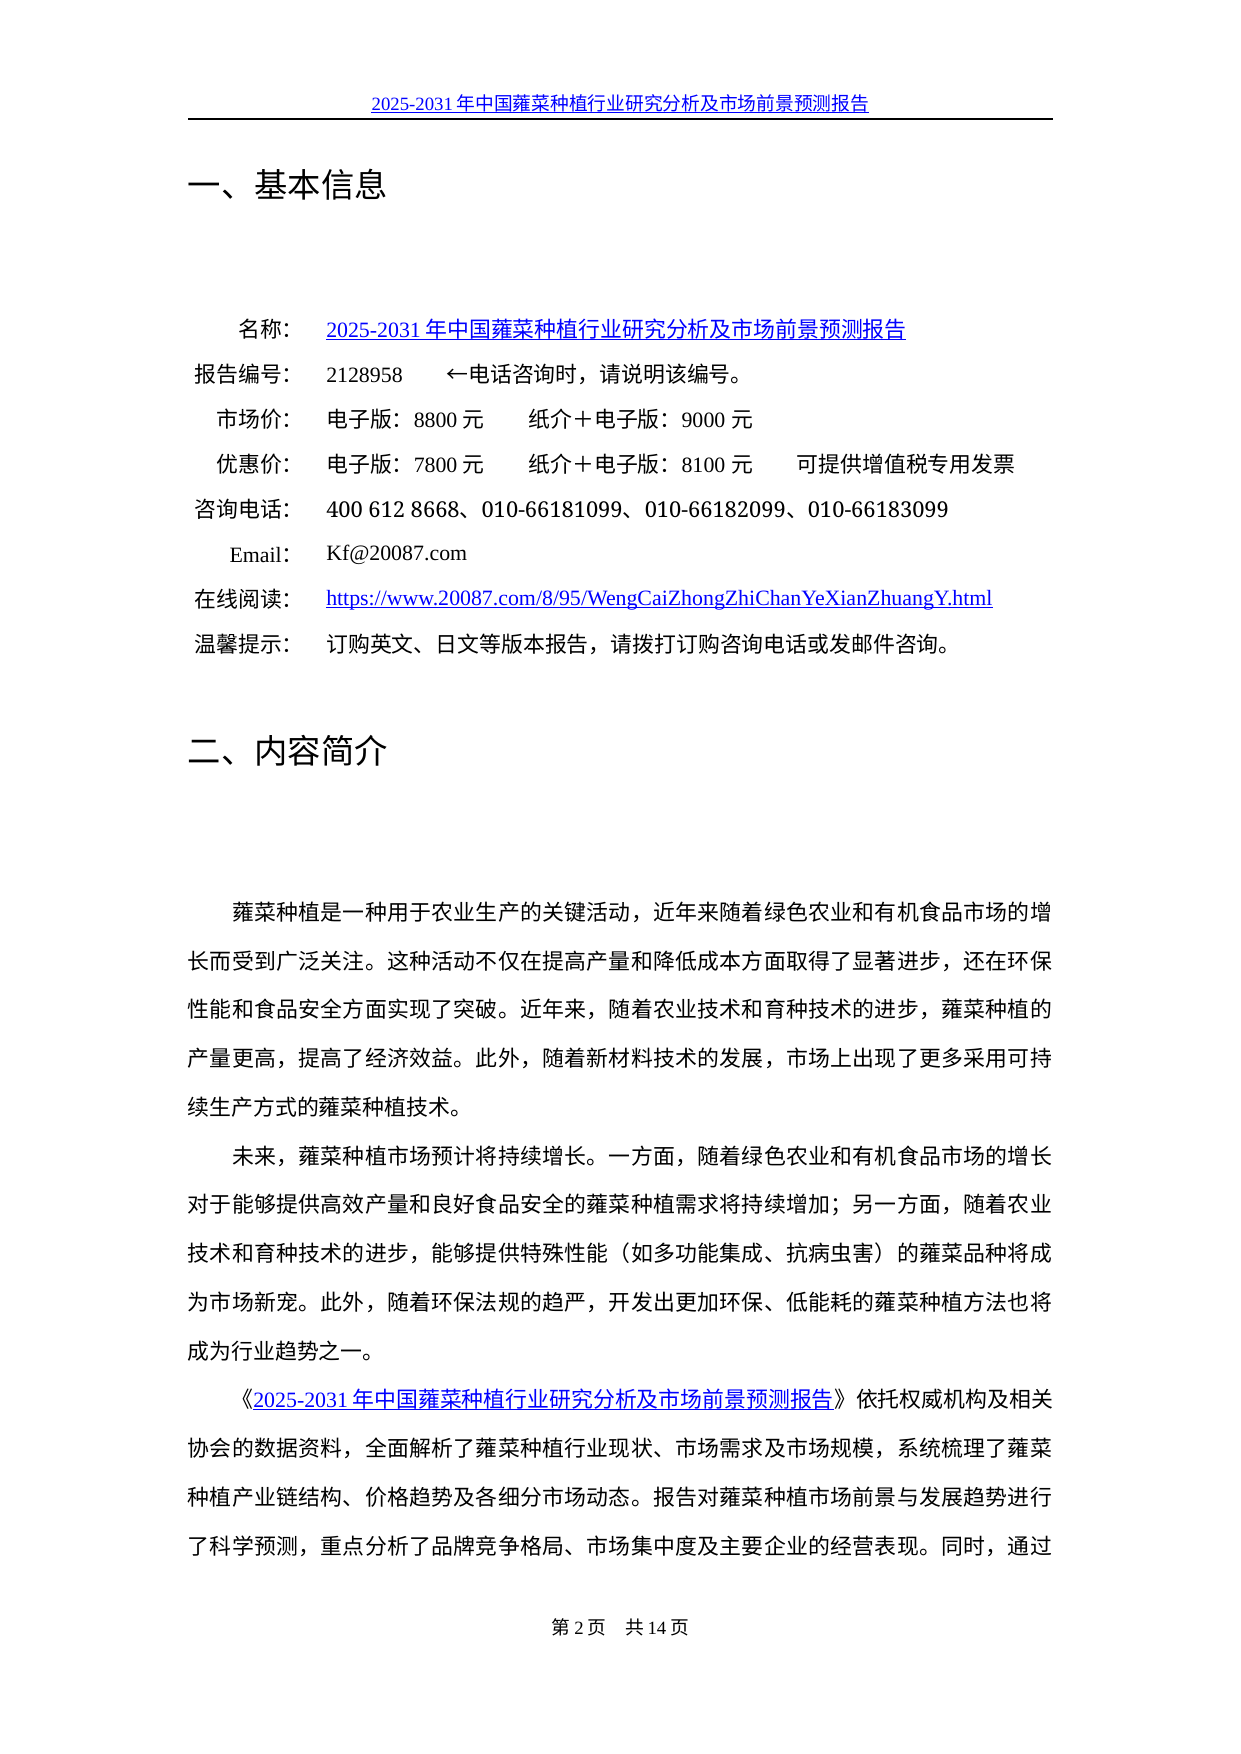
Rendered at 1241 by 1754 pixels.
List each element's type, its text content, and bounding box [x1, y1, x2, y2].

table_cell 报告编号： [167, 357, 315, 402]
table_header 2025-2031年中国蕹菜种植行业研究分析及市场前景预测报告 [315, 312, 1073, 357]
table_cell 优惠价： [167, 447, 315, 492]
table_cell 电子版：7800 元 纸介＋电子版：8100 元 可提供增值税专用发票 [315, 447, 1073, 492]
table_cell 电子版：8800 元 纸介＋电子版：9000 元 [315, 402, 1073, 447]
title 二、内容简介 [187, 717, 1053, 782]
table_cell 在线阅读： [167, 582, 315, 627]
table_cell 咨询电话： [167, 492, 315, 537]
table_cell Email： [167, 537, 315, 582]
table_cell 温馨提示： [167, 627, 315, 672]
table_cell 订购英文、日文等版本报告，请拨打订购咨询电话或发邮件咨询。 [315, 627, 1073, 672]
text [187, 894, 1053, 1561]
table_cell [315, 582, 1073, 627]
table_cell Kf@20087.com [315, 537, 1073, 582]
table_cell 市场价： [167, 402, 315, 447]
title 一、基本信息 [187, 150, 1053, 215]
table_cell 400 612 8668、010-66181099、010-66182099、010-66183099 [315, 492, 1073, 537]
table_cell 2128958 ←电话咨询时，请说明该编号。 [315, 357, 1073, 402]
table_header 名称： [167, 312, 315, 357]
